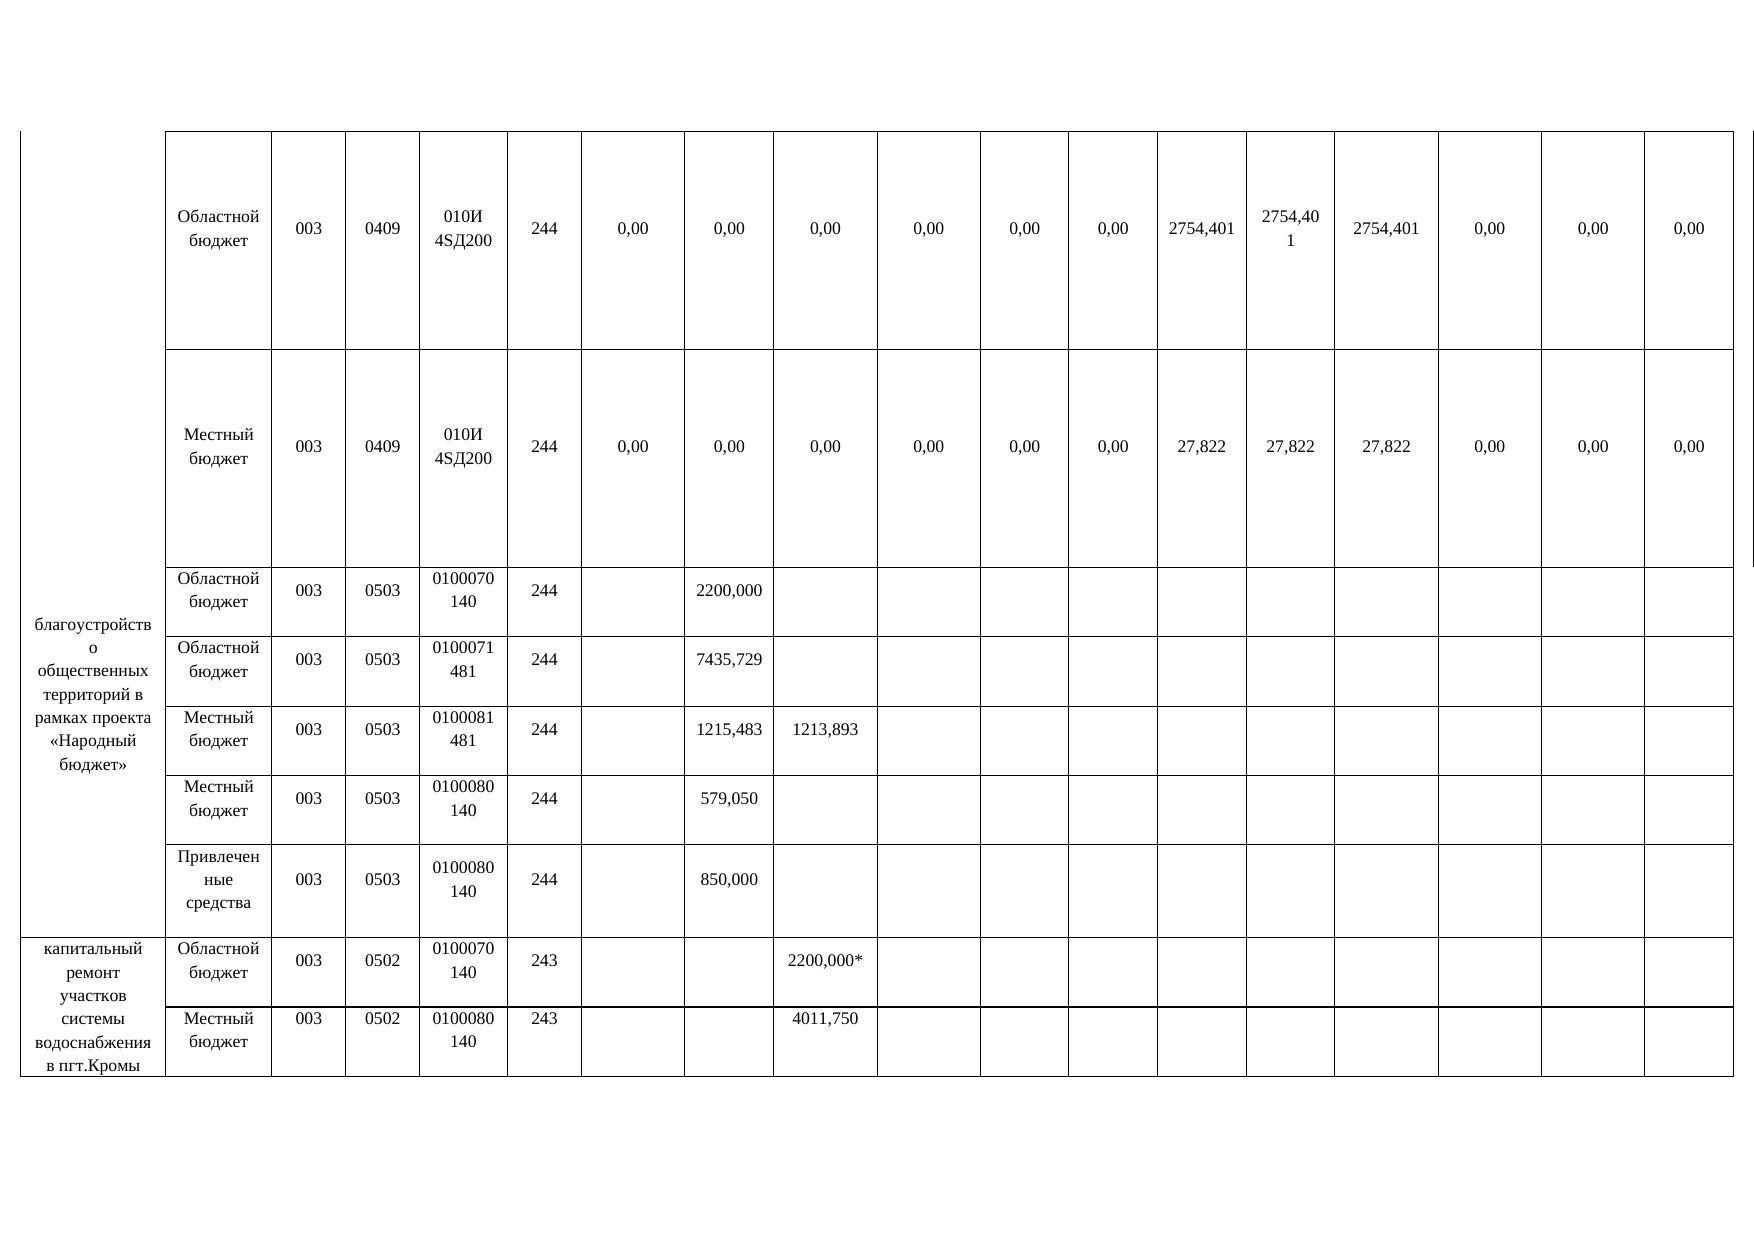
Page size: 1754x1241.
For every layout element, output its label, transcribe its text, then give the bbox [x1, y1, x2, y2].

table_cell [1645, 776, 1733, 844]
table_cell 0,00 [981, 132, 1068, 349]
table_cell [1542, 707, 1644, 775]
table_cell [685, 938, 773, 1006]
table_cell [1542, 568, 1644, 636]
table_cell [685, 1008, 773, 1076]
table_cell 243 [508, 1008, 581, 1076]
table_cell [1247, 637, 1334, 706]
table_cell [774, 637, 877, 706]
table_cell 0,00 [981, 350, 1068, 567]
table_cell [1069, 707, 1157, 775]
table_cell 1215,483 [685, 707, 773, 775]
table_cell Местный бюджет [166, 350, 271, 567]
table_cell [1158, 1008, 1246, 1076]
table_cell 850,000 [685, 845, 773, 937]
table_cell 0,00 [1069, 350, 1157, 567]
table_cell 0,00 [878, 350, 980, 567]
table_cell 0100071481 [420, 637, 507, 706]
table_cell [1335, 776, 1438, 844]
table_cell [1158, 938, 1246, 1006]
table_cell [1439, 707, 1541, 775]
table_cell 0503 [346, 707, 419, 775]
table_cell 0503 [346, 845, 419, 937]
table_cell [1645, 707, 1733, 775]
table_cell [878, 1008, 980, 1076]
table_cell [1645, 568, 1733, 636]
table_cell [1439, 938, 1541, 1006]
table_cell [582, 1008, 684, 1076]
table_cell 243 [508, 938, 581, 1006]
table_cell 0100070140 [420, 938, 507, 1006]
table_cell [878, 707, 980, 775]
table_cell [981, 637, 1068, 706]
table_cell 003 [272, 938, 345, 1006]
table_cell Областной бюджет [166, 637, 271, 706]
table_cell 0503 [346, 776, 419, 844]
table_cell Местный бюджет [166, 776, 271, 844]
table_cell 0100081481 [420, 707, 507, 775]
table_cell [1069, 776, 1157, 844]
table_cell благоустройство общественных территорий в рамках проекта «Народный бюджет» [21, 567, 165, 844]
table_cell 27,822 [1158, 350, 1246, 567]
table_cell 2200,000 [685, 568, 773, 636]
table_cell 003 [272, 568, 345, 636]
table_cell [981, 1008, 1068, 1076]
table_cell 003 [272, 1008, 345, 1076]
table_cell [1069, 845, 1157, 937]
table_cell [878, 776, 980, 844]
table_cell 0502 [346, 938, 419, 1006]
table_cell [774, 568, 877, 636]
table_cell [582, 568, 684, 636]
table_cell [981, 938, 1068, 1006]
table_cell [1247, 845, 1334, 937]
table_cell 0,00 [1542, 132, 1644, 349]
table_cell 0,00 [1645, 350, 1733, 567]
table_cell [1439, 1008, 1541, 1076]
table_cell 0,00 [1645, 132, 1733, 349]
table_cell [1335, 845, 1438, 937]
table_cell Областной бюджет [166, 568, 271, 636]
table_cell 2754,401 [1335, 132, 1438, 349]
table_cell [582, 845, 684, 937]
table_cell 0503 [346, 637, 419, 706]
table_cell 579,050 [685, 776, 773, 844]
table_cell [1734, 131, 1753, 349]
table_cell 0,00 [685, 132, 773, 349]
table_cell 244 [508, 776, 581, 844]
table_cell [1335, 637, 1438, 706]
table_cell [774, 776, 877, 844]
table_cell [1158, 637, 1246, 706]
table_cell 0,00 [1542, 350, 1644, 567]
table_cell 0503 [346, 568, 419, 636]
table_cell [981, 707, 1068, 775]
table_cell [1247, 776, 1334, 844]
table_cell [878, 845, 980, 937]
table_cell [1069, 568, 1157, 636]
table_cell 003 [272, 845, 345, 937]
table_cell [1158, 845, 1246, 937]
table_cell 0,00 [582, 350, 684, 567]
table_cell 7435,729 [685, 637, 773, 706]
table_cell [1247, 568, 1334, 636]
table_cell 0502 [346, 1008, 419, 1076]
table_cell 2754,401 [1247, 132, 1334, 349]
table_cell 0409 [346, 350, 419, 567]
table_cell [1069, 938, 1157, 1006]
table_cell [1439, 845, 1541, 937]
table_cell 0,00 [1439, 350, 1541, 567]
table_cell Местный бюджет [166, 707, 271, 775]
table_cell Привлеченные средства [166, 845, 271, 937]
table_cell [21, 844, 165, 937]
table_cell [1645, 637, 1733, 706]
table_cell 0100080140 [420, 1008, 507, 1076]
table_cell 244 [508, 845, 581, 937]
table_cell [1645, 1008, 1733, 1076]
table_cell [1247, 1008, 1334, 1076]
table_cell [1069, 637, 1157, 706]
table_cell 244 [508, 350, 581, 567]
table_cell [1542, 776, 1644, 844]
table_cell 0,00 [878, 132, 980, 349]
table_cell [1645, 845, 1733, 937]
table_cell [1335, 707, 1438, 775]
table_cell 2754,401 [1158, 132, 1246, 349]
table_cell [1542, 637, 1644, 706]
table_cell [582, 707, 684, 775]
table_cell [1439, 776, 1541, 844]
table_cell [582, 938, 684, 1006]
table_cell [981, 568, 1068, 636]
table_cell 010И4SД200 [420, 350, 507, 567]
table_cell [1069, 1008, 1157, 1076]
table_cell 0,00 [1439, 132, 1541, 349]
table_cell [878, 637, 980, 706]
table_cell 0,00 [685, 350, 773, 567]
table_cell 010И4SД200 [420, 132, 507, 349]
table_cell 244 [508, 637, 581, 706]
table_cell [1247, 707, 1334, 775]
table_cell 244 [508, 707, 581, 775]
table_cell [1158, 568, 1246, 636]
table_cell [582, 776, 684, 844]
table_cell Местный бюджет [166, 1008, 271, 1076]
table_cell [1734, 349, 1753, 567]
table_cell [1645, 938, 1733, 1006]
table_cell 2200,000* [774, 938, 877, 1006]
table_cell Областной бюджет [166, 938, 271, 1006]
table_cell [1335, 568, 1438, 636]
table_cell 0100080140 [420, 776, 507, 844]
table_cell 244 [508, 568, 581, 636]
table_cell Областной бюджет [166, 132, 271, 349]
table_cell 003 [272, 707, 345, 775]
table_cell [1439, 637, 1541, 706]
table_cell [1335, 1008, 1438, 1076]
table_cell [1542, 938, 1644, 1006]
table_cell [1335, 938, 1438, 1006]
table_cell [1542, 845, 1644, 937]
table_cell 244 [508, 132, 581, 349]
table_cell 4011,750 [774, 1008, 877, 1076]
table_cell [1158, 707, 1246, 775]
table_cell [1439, 568, 1541, 636]
table_cell [981, 776, 1068, 844]
table_cell [582, 637, 684, 706]
table_cell 0,00 [774, 350, 877, 567]
table_cell [1158, 776, 1246, 844]
table_cell [1542, 1008, 1644, 1076]
table_cell [1247, 938, 1334, 1006]
table_cell [878, 568, 980, 636]
table_cell 1213,893 [774, 707, 877, 775]
table_cell 003 [272, 776, 345, 844]
table_cell [981, 845, 1068, 937]
table_cell 0100070140 [420, 568, 507, 636]
table_cell 27,822 [1335, 350, 1438, 567]
table_cell 0409 [346, 132, 419, 349]
table_cell 0100080140 [420, 845, 507, 937]
table_cell 003 [272, 350, 345, 567]
table_cell 0,00 [774, 132, 877, 349]
table_cell [878, 938, 980, 1006]
table_cell 27,822 [1247, 350, 1334, 567]
table_cell [774, 845, 877, 937]
table_cell 0,00 [1069, 132, 1157, 349]
table_cell капитальный ремонт участков системы водоснабжения в пгт.Кромы Кромского района Орловской области (2 очередь) в рамках проекта «Народный бюджет» [21, 938, 165, 1076]
table_cell 003 [272, 132, 345, 349]
table_cell 003 [272, 637, 345, 706]
table_cell 0,00 [582, 132, 684, 349]
